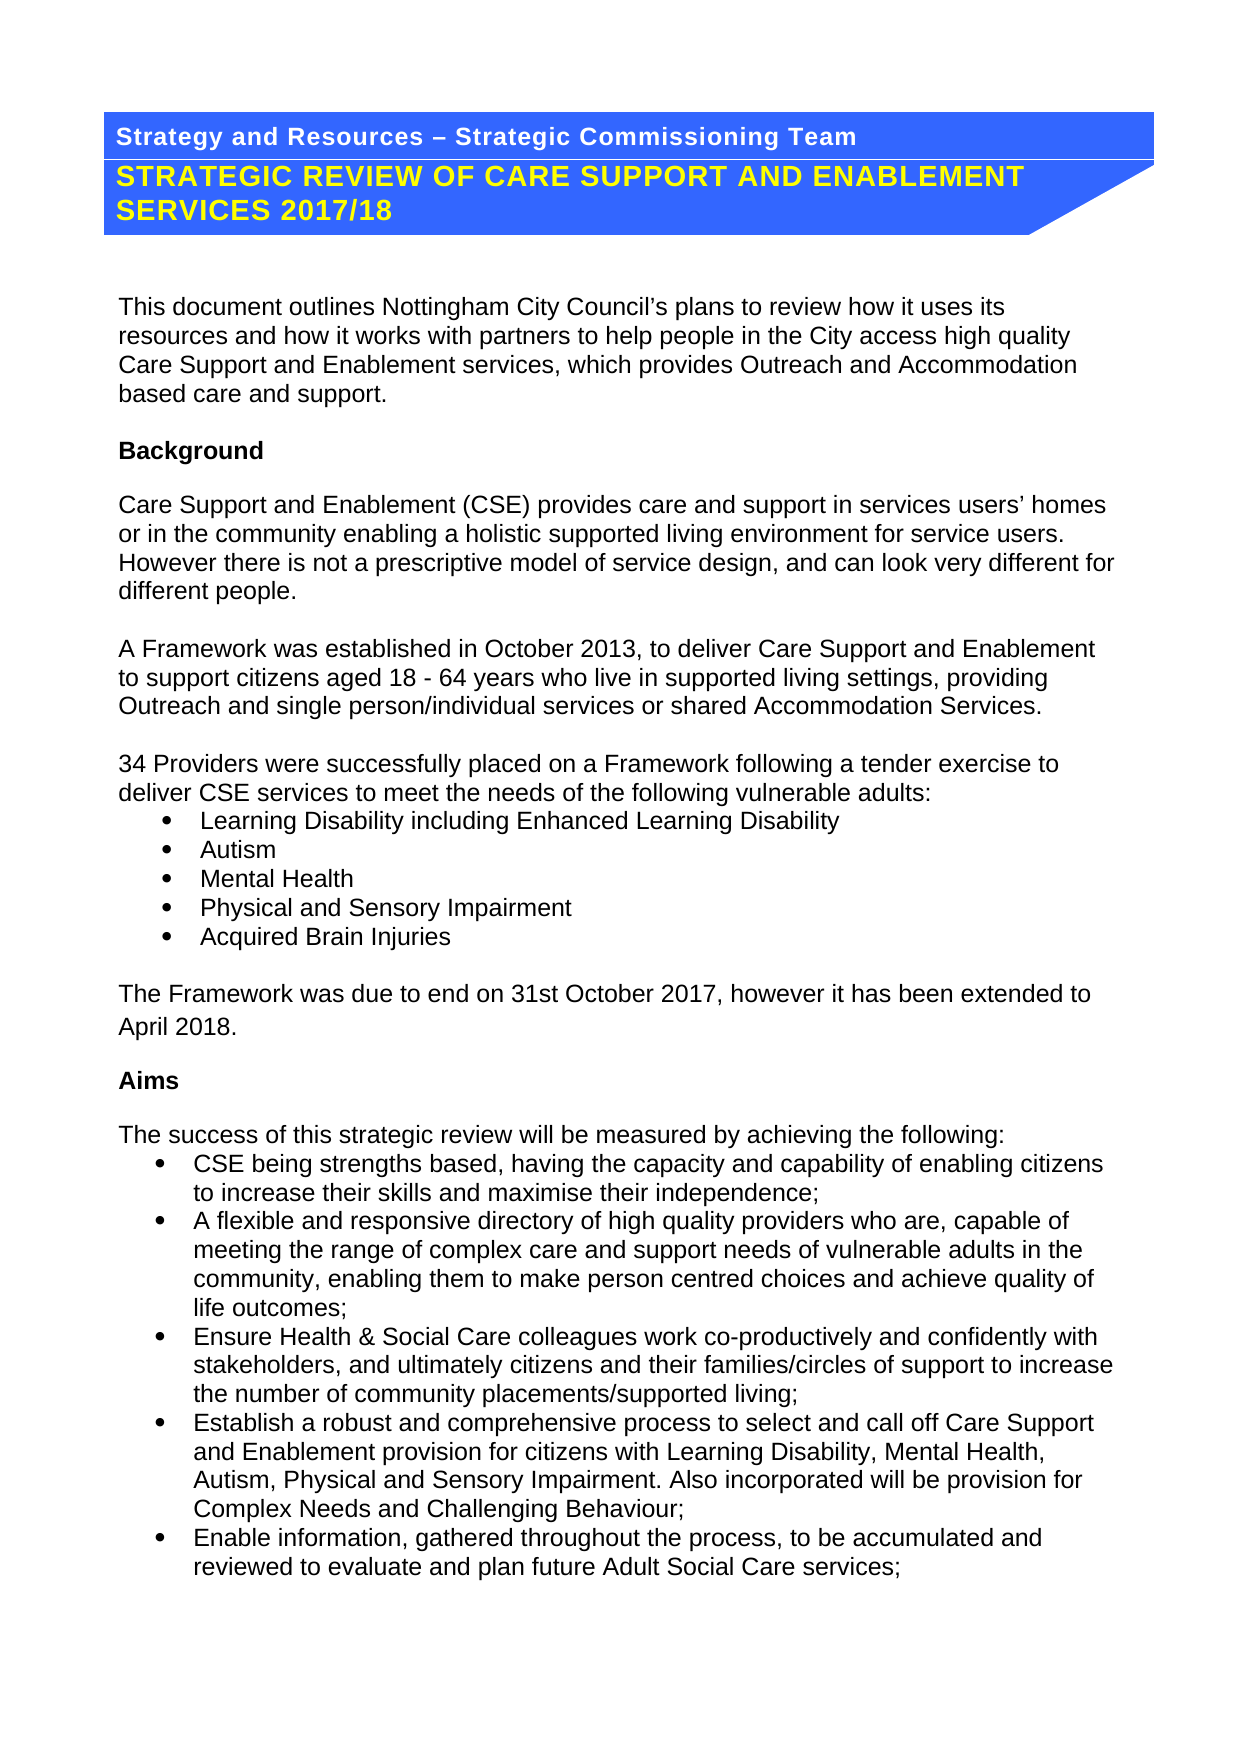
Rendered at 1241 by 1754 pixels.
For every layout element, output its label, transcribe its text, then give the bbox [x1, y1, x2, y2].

text The Framework was due to end on 31st October 2017, however it has been extended to April 2018. [118, 979, 1122, 1041]
list Learning Disability including Enhanced Learning Disability [162, 806, 1122, 835]
text Care Support and Enablement (CSE) provides care and support in services users’ homes or in the community enabling a holistic supported living environment for service users. However there is not a prescriptive model of service design, and can look very different for different people. [118, 490, 1122, 605]
text The success of this strategic review will be measured by achieving the following: [118, 1120, 1122, 1149]
list Ensure Health & Social Care colleagues work co-productively and confidently with stakeholders, and ultimately citizens and their families/circles of support to increase the number of community placements/supported living; [156, 1321, 1122, 1408]
list Physical and Sensory Impairment [162, 893, 1122, 922]
text Aims [118, 1066, 1122, 1095]
text This document outlines Nottingham City Council’s plans to review how it uses its resources and how it works with partners to help people in the City access high quality Care Support and Enablement services, which provides Outreach and Accommodation based care and support. [118, 292, 1122, 407]
text A Framework was established in October 2013, to deliver Care Support and Enablement to support citizens aged 18 - 64 years who live in supported living settings, providing Outreach and single person/individual services or shared Accommodation Services. [118, 634, 1122, 720]
list CSE being strengths based, having the capacity and capability of enabling citizens to increase their skills and maximise their independence; [156, 1149, 1122, 1206]
table_header Strategy and Resources – Strategic Commissioning Team [104, 112, 1154, 159]
list Establish a robust and comprehensive process to select and call off Care Support and Enablement provision for citizens with Learning Disability, Mental Health, Autism, Physical and Sensory Impairment. Also incorporated will be provision for Complex Needs and Challenging Behaviour; [156, 1408, 1122, 1523]
list Autism [162, 835, 1122, 864]
text 34 Providers were successfully placed on a Framework following a tender exercise to deliver CSE services to meet the needs of the following vulnerable adults: [118, 749, 1122, 806]
list Enable information, gathered throughout the process, to be accumulated and reviewed to evaluate and plan future Adult Social Care services; [156, 1523, 1122, 1581]
list A flexible and responsive directory of high quality providers who are, capable of meeting the range of complex care and support needs of vulnerable adults in the community, enabling them to make person centred choices and achieve quality of life outcomes; [156, 1206, 1122, 1321]
table_cell STRATEGIC REVIEW OF CARE SUPPORT AND ENABLEMENT SERVICES 2017/18 [104, 160, 1154, 235]
list Mental Health [162, 864, 1122, 893]
text Background [118, 436, 1122, 465]
list Acquired Brain Injuries [162, 922, 1122, 951]
